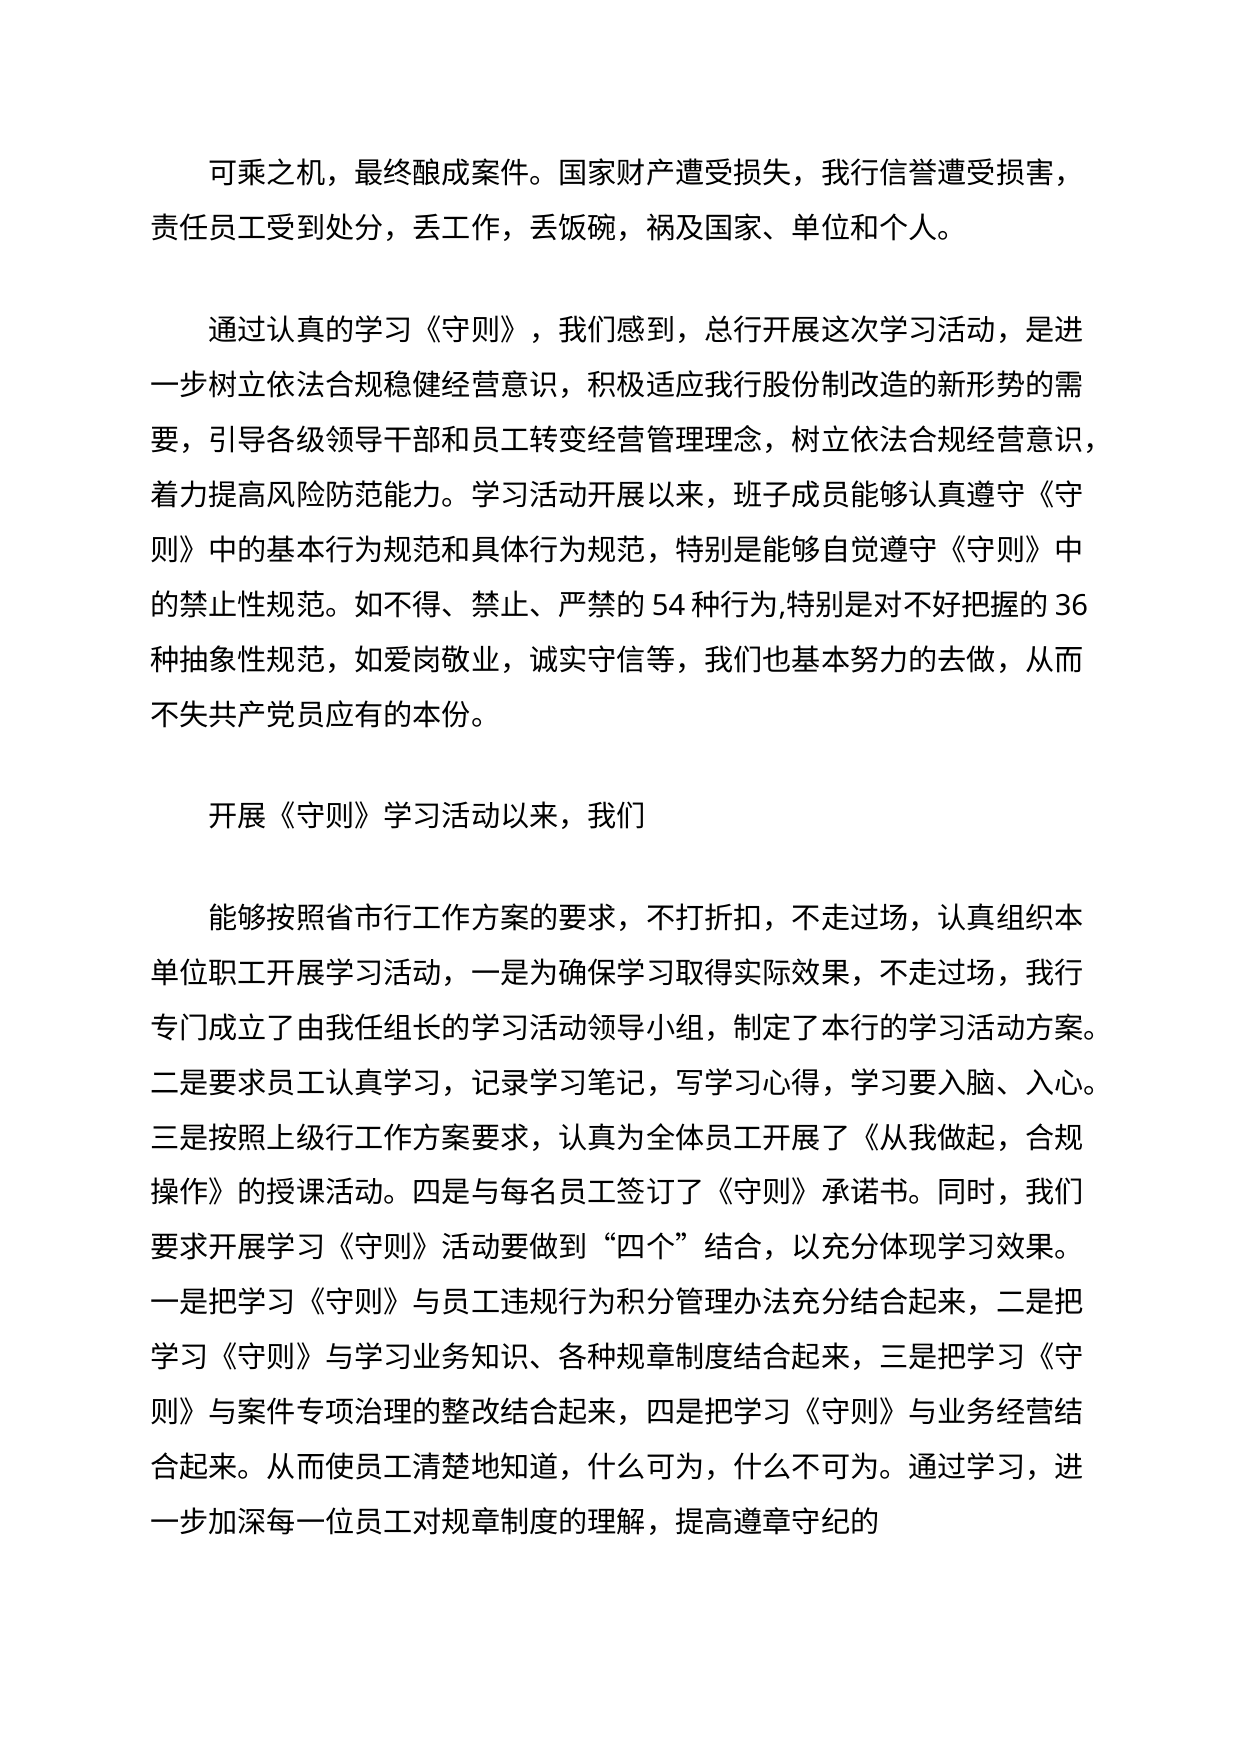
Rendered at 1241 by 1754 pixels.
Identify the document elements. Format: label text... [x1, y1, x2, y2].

text 能够按照省市行工作方案的要求，不打折扣，不走过场，认真组织本单位职工开展学习活动，一是为确保学习取得实际效果，不走过场，我行专门成立了由我任组长的学习活动领导小组，制定了本行的学习活动方案。二是要求员工认真学习，记录学习笔记，写学习心得，学习要入脑、入心。三是按照上级行工作方案要求，认真为全体员工开展了《从我做起，合规操作》的授课活动。四是与每名员工签订了《守则》承诺书。同时，我们要求开展学习《守则》活动要做到“四个”结合，以充分体现学习效果。一是把学习《守则》与员工违规行为积分管理办法充分结合起来，二是把学习《守则》与学习业务知识、各种规章制度结合起来，三是把学习《守则》与案件专项治理的整改结合起来，四是把学习《守则》与业务经营结合起来。从而使员工清楚地知道，什么可为，什么不可为。通过学习，进一步加深每一位员工对规章制度的理解，提高遵章守纪的 [150, 894, 1090, 1541]
text 可乘之机，最终酿成案件。国家财产遭受损失，我行信誉遭受损害，责任员工受到处分，丢工作，丢饭碗，祸及国家、单位和个人。 [150, 150, 1090, 247]
text 开展《守则》学习活动以来，我们 [150, 793, 1090, 835]
text 通过认真的学习《守则》，我们感到，总行开展这次学习活动，是进一步树立依法合规稳健经营意识，积极适应我行股份制改造的新形势的需要，引导各级领导干部和员工转变经营管理理念，树立依法合规经营意识，着力提高风险防范能力。学习活动开展以来，班子成员能够认真遵守《守则》中的基本行为规范和具体行为规范，特别是能够自觉遵守《守则》中的禁止性规范。如不得、禁止、严禁的54种行为,特别是对不好把握的36种抽象性规范，如爱岗敬业，诚实守信等，我们也基本努力的去做，从而不失共产党员应有的本份。 [150, 307, 1090, 733]
